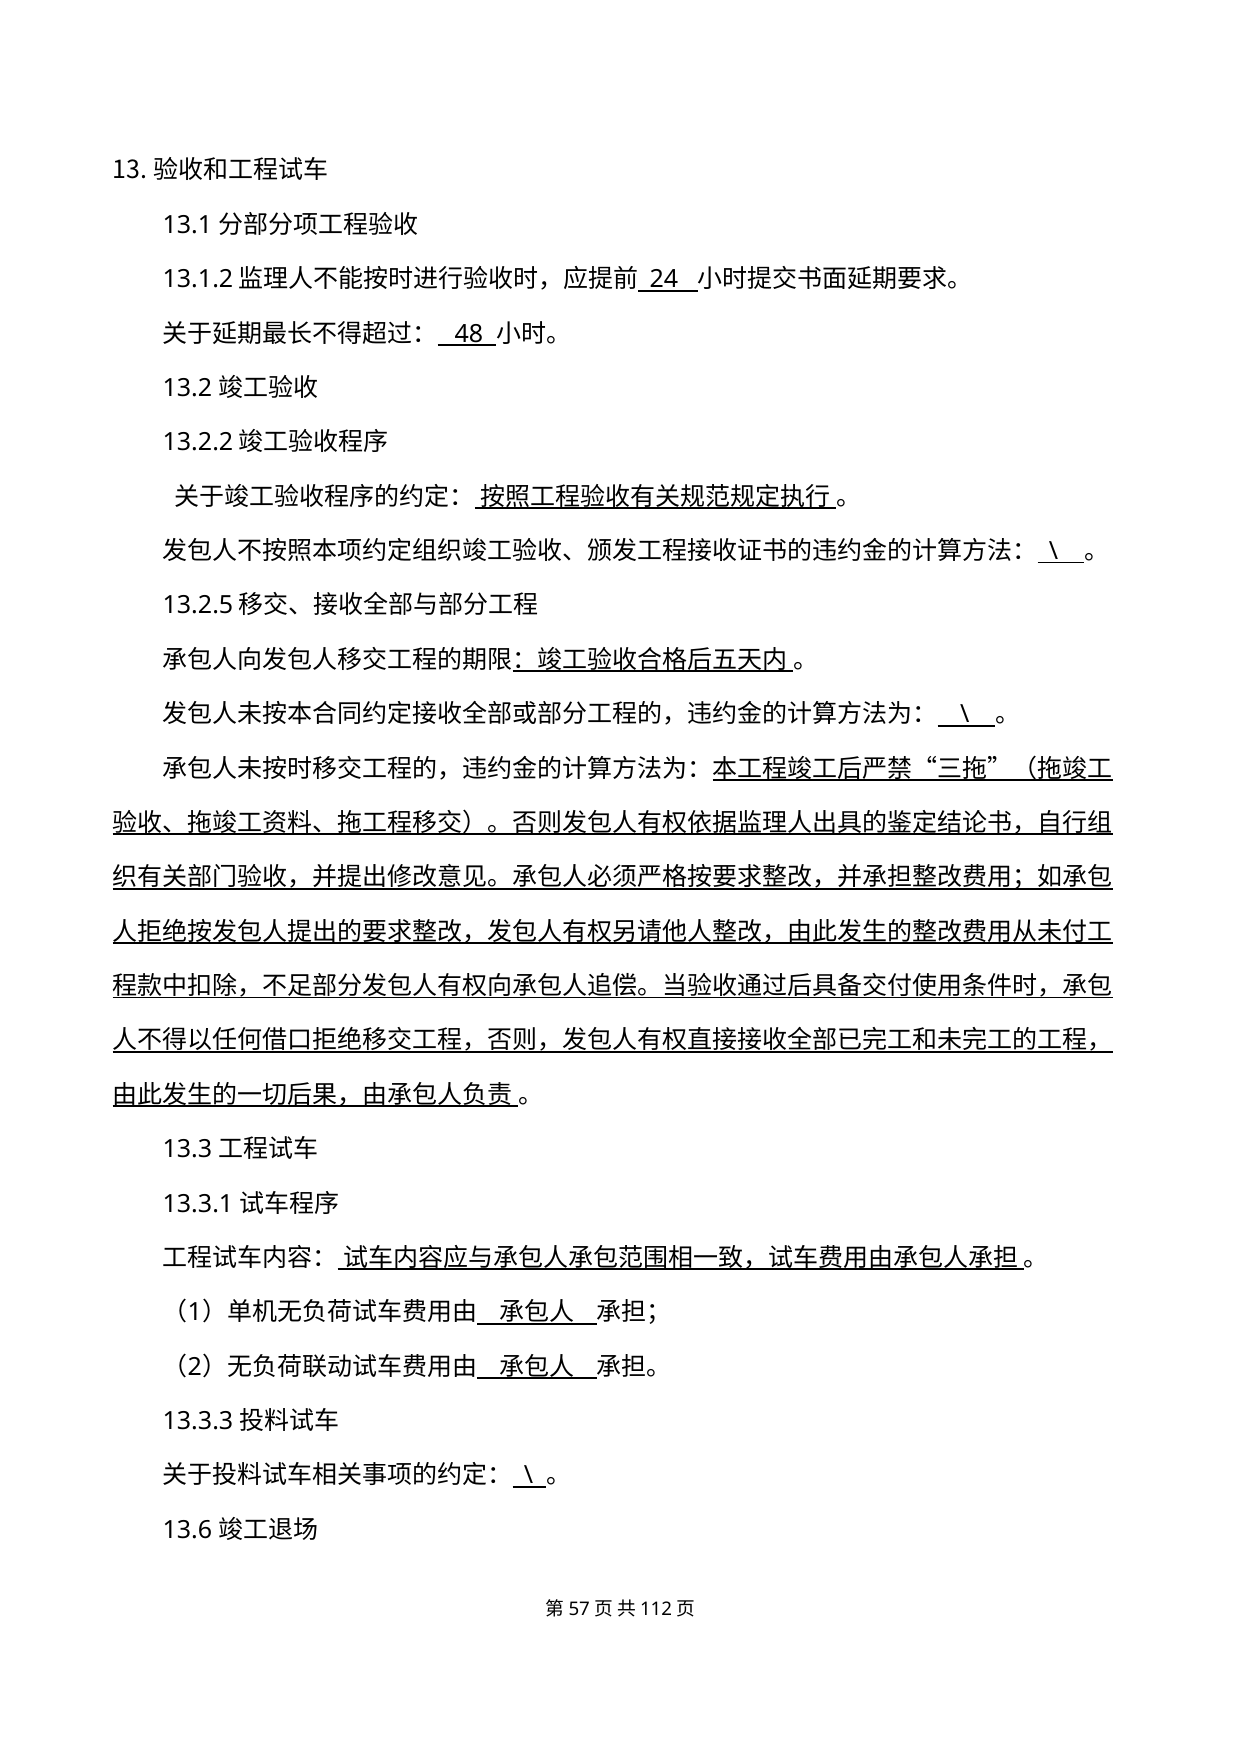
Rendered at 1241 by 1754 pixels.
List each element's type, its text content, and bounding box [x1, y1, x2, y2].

text 关于投料试车相关事项的约定： \ 。 [112, 1455, 1128, 1491]
text 13.2 竣工验收 [112, 367, 1128, 404]
text （1）单机无负荷试车费用由 承包人 承担； [112, 1292, 1128, 1328]
text 13.3.1 试车程序 [112, 1183, 1128, 1219]
text 13.2.5移交、接收全部与部分工程 [112, 585, 1128, 621]
text 发包人不按照本项约定组织竣工验收、颁发工程接收证书的违约金的计算方法： \ 。 [112, 531, 1128, 567]
text 13.6 竣工退场 [112, 1509, 1128, 1546]
text 13.2.2竣工验收程序 [112, 422, 1128, 458]
text 13.1.2监理人不能按时进行验收时，应提前 24 小时提交书面延期要求。 [112, 259, 1128, 295]
text 工程试车内容： 试车内容应与承包人承包范围相一致，试车费用由承包人承担 。 [112, 1237, 1128, 1274]
text 承包人未按时移交工程的，违约金的计算方法为：本工程竣工后严禁“三拖”（拖竣工验收、拖竣工资料、拖工程移交）。否则发包人有权依据监理人出具的鉴定结论书，自行组织有关部门验收，并提出修改意见。承包人必须严格按要求整改，并承担整改费用；如承包人拒绝按发包人提出的要求整改，发包人有权另请他人整改，由此发生的整改费用从未付工程款中扣除，不足部分发包人有权向承包人追偿。当验收通过后具备交付使用条件时，承包人不得以任何借口拒绝移交工程，否则，发包人有权直接接收全部已完工和未完工的工程，由此发生的一切后果，由承包人负责 。 [112, 748, 1128, 1111]
text 发包人未按本合同约定接收全部或部分工程的，违约金的计算方法为： \ 。 [112, 694, 1128, 730]
text 承包人向发包人移交工程的期限：竣工验收合格后五天内 。 [112, 639, 1128, 676]
subtitle 13. 验收和工程试车 [112, 150, 1128, 186]
text 13.1 分部分项工程验收 [112, 204, 1128, 241]
text 13.3.3 投料试车 [112, 1401, 1128, 1437]
text 关于竣工验收程序的约定： 按照工程验收有关规范规定执行 。 [174, 476, 1128, 512]
text 13.3 工程试车 [112, 1129, 1128, 1165]
text 关于延期最长不得超过： 48 小时。 [112, 313, 1128, 349]
text （2）无负荷联动试车费用由 承包人 承担。 [112, 1346, 1128, 1382]
